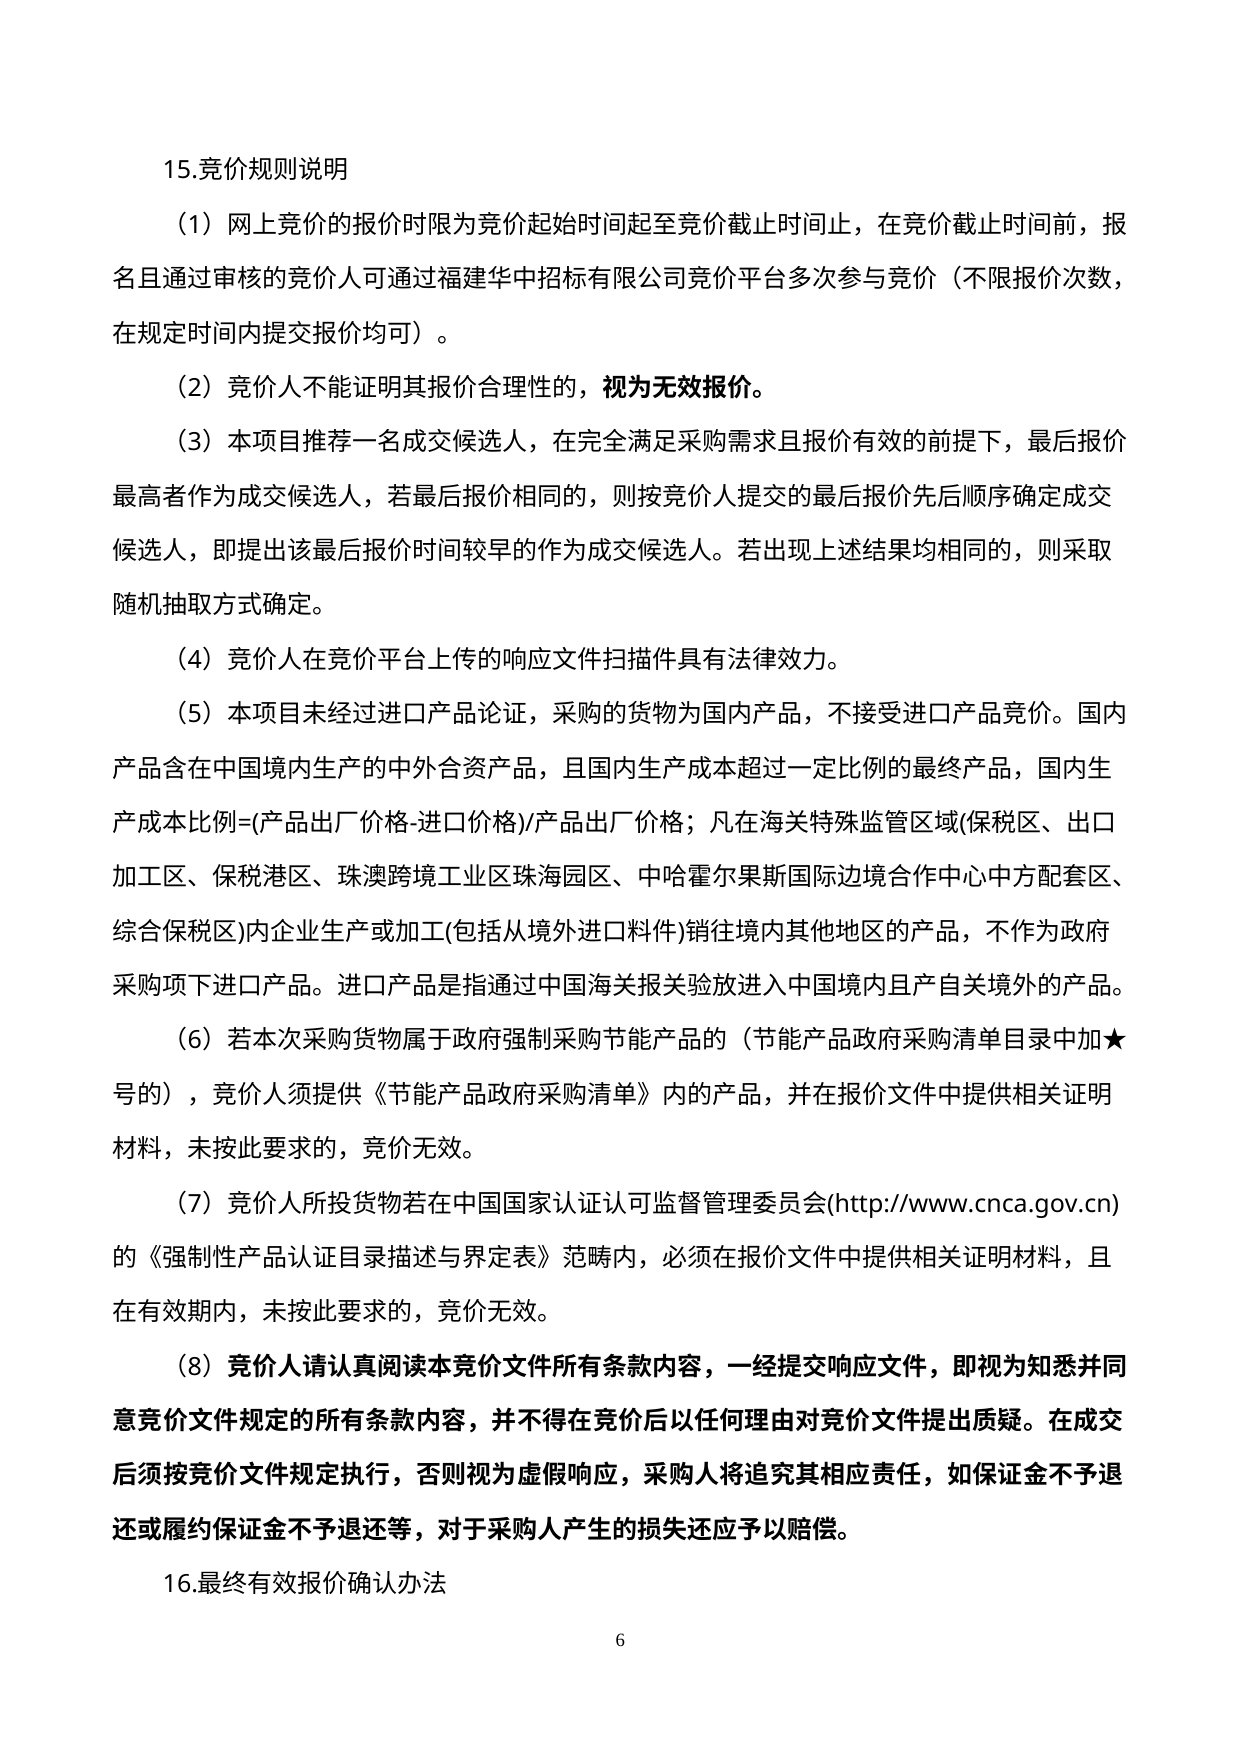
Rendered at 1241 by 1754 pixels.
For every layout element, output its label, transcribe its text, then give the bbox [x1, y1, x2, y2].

text （7）竞价人所投货物若在中国国家认证认可监督管理委员会(http://www.cnca.gov.cn)的《强制性产品认证目录描述与界定表》范畴内，必须在报价文件中提供相关证明材料，且在有效期内，未按此要求的，竞价无效。 [112, 1183, 1128, 1328]
text （8）竞价人请认真阅读本竞价文件所有条款内容，一经提交响应文件，即视为知悉并同意竞价文件规定的所有条款内容，并不得在竞价后以任何理由对竞价文件提出质疑。在成交后须按竞价文件规定执行，否则视为虚假响应，采购人将追究其相应责任，如保证金不予退还或履约保证金不予退还等，对于采购人产生的损失还应予以赔偿。 [112, 1346, 1128, 1546]
text 16.最终有效报价确认办法 [112, 1564, 1128, 1600]
text （2）竞价人不能证明其报价合理性的，视为无效报价。 [112, 367, 1128, 404]
text （6）若本次采购货物属于政府强制采购节能产品的（节能产品政府采购清单目录中加★号的），竞价人须提供《节能产品政府采购清单》内的产品，并在报价文件中提供相关证明材料，未按此要求的，竞价无效。 [112, 1020, 1128, 1165]
text （3）本项目推荐一名成交候选人，在完全满足采购需求且报价有效的前提下，最后报价最高者作为成交候选人，若最后报价相同的，则按竞价人提交的最后报价先后顺序确定成交候选人，即提出该最后报价时间较早的作为成交候选人。若出现上述结果均相同的，则采取随机抽取方式确定。 [112, 422, 1128, 621]
text 15.竞价规则说明 [112, 150, 1128, 186]
text （1）网上竞价的报价时限为竞价起始时间起至竞价截止时间止，在竞价截止时间前，报名且通过审核的竞价人可通过福建华中招标有限公司竞价平台多次参与竞价（不限报价次数，在规定时间内提交报价均可）。 [112, 204, 1128, 349]
text （5）本项目未经过进口产品论证，采购的货物为国内产品，不接受进口产品竞价。国内产品含在中国境内生产的中外合资产品，且国内生产成本超过一定比例的最终产品，国内生产成本比例=(产品出厂价格-进口价格)/产品出厂价格；凡在海关特殊监管区域(保税区、出口加工区、保税港区、珠澳跨境工业区珠海园区、中哈霍尔果斯国际边境合作中心中方配套区、综合保税区)内企业生产或加工(包括从境外进口料件)销往境内其他地区的产品，不作为政府采购项下进口产品。进口产品是指通过中国海关报关验放进入中国境内且产自关境外的产品。 [112, 694, 1128, 1002]
text （4）竞价人在竞价平台上传的响应文件扫描件具有法律效力。 [112, 639, 1128, 676]
